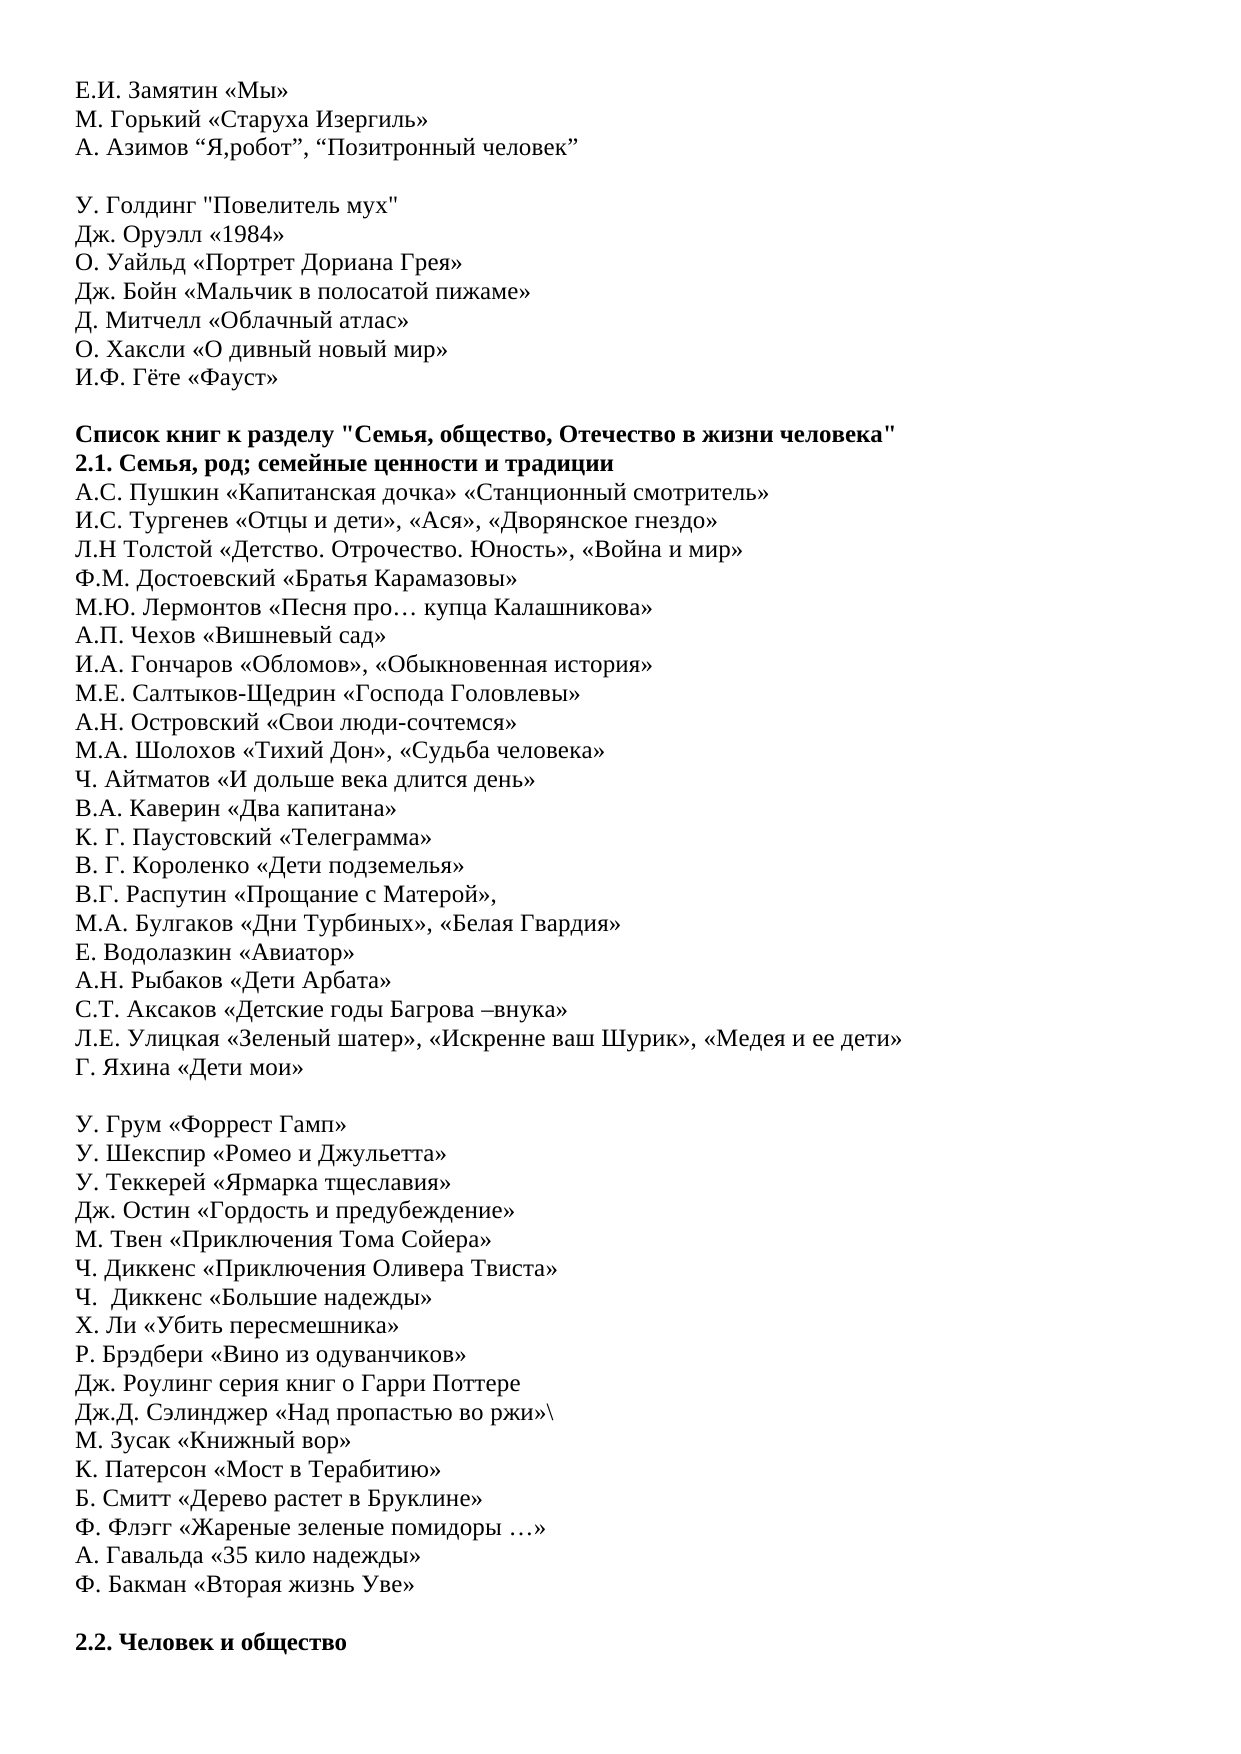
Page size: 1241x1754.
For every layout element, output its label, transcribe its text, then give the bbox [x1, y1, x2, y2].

text А.С. Пушкин «Капитанская дочка» «Станционный смотритель» И.С. Тургенев «Отцы и дети», «Ася», «Дворянское гнездо» Л.Н Толстой «Детство. Отрочество. Юность», «Война и мир» Ф.М. Достоевский «Братья Карамазовы» М.Ю. Лермонтов «Песня про… купца Калашникова» А.П. Чехов «Вишневый сад» И.А. Гончаров «Обломов», «Обыкновенная история» М.Е. Салтыков-Щедрин «Господа Головлевы» А.Н. Островский «Свои люди-сочтемся» М.А. Шолохов «Тихий Дон», «Судьба человека» Ч. Айтматов «И дольше века длится день» В.А. Каверин «Два капитана» К. Г. Паустовский «Телеграмма» В. Г. Короленко «Дети подземелья» В.Г. Распутин «Прощание с Матерой», М.А. Булгаков «Дни Турбиных», «Белая Гвардия» Е. Водолазкин «Авиатор» А.Н. Рыбаков «Дети Арбата» С.Т. Аксаков «Детские годы Багрова –внука» Л.Е. Улицкая «Зеленый шатер», «Искренне ваш Шурик», «Медея и ее дети» Г. Яхина «Дети мои» У. Грум «Форрест Гамп» У. Шекспир «Ромео и Джульетта» У. Теккерей «Ярмарка тщеславия» Дж. Остин «Гордость и предубеждение» М. Твен «Приключения Тома Сойера» Ч. Диккенс «Приключения Оливера Твиста» Ч. Диккенс «Большие надежды» Х. Ли «Убить пересмешника» Р. Брэдбери «Вино из одуванчиков» Дж. Роулинг серия книг о Гарри Поттере Дж.Д. Сэлинджер «Над пропастью во ржи»\ М. Зусак «Книжный вор» К. Патерсон «Мост в Терабитию» Б. Смитт «Дерево растет в Бруклине» Ф. Флэгг «Жареные зеленые помидоры …» А. Гавальда «35 кило надежды» Ф. Бакман «Вторая жизнь Уве» 2.2. Человек и общество [75, 477, 1181, 1656]
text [75, 75, 1181, 419]
text 2.1. Семья, род; семейные ценности и традиции [75, 448, 1181, 477]
text Список книг к разделу "Семья, общество, Отечество в жизни человека" [75, 419, 1181, 448]
